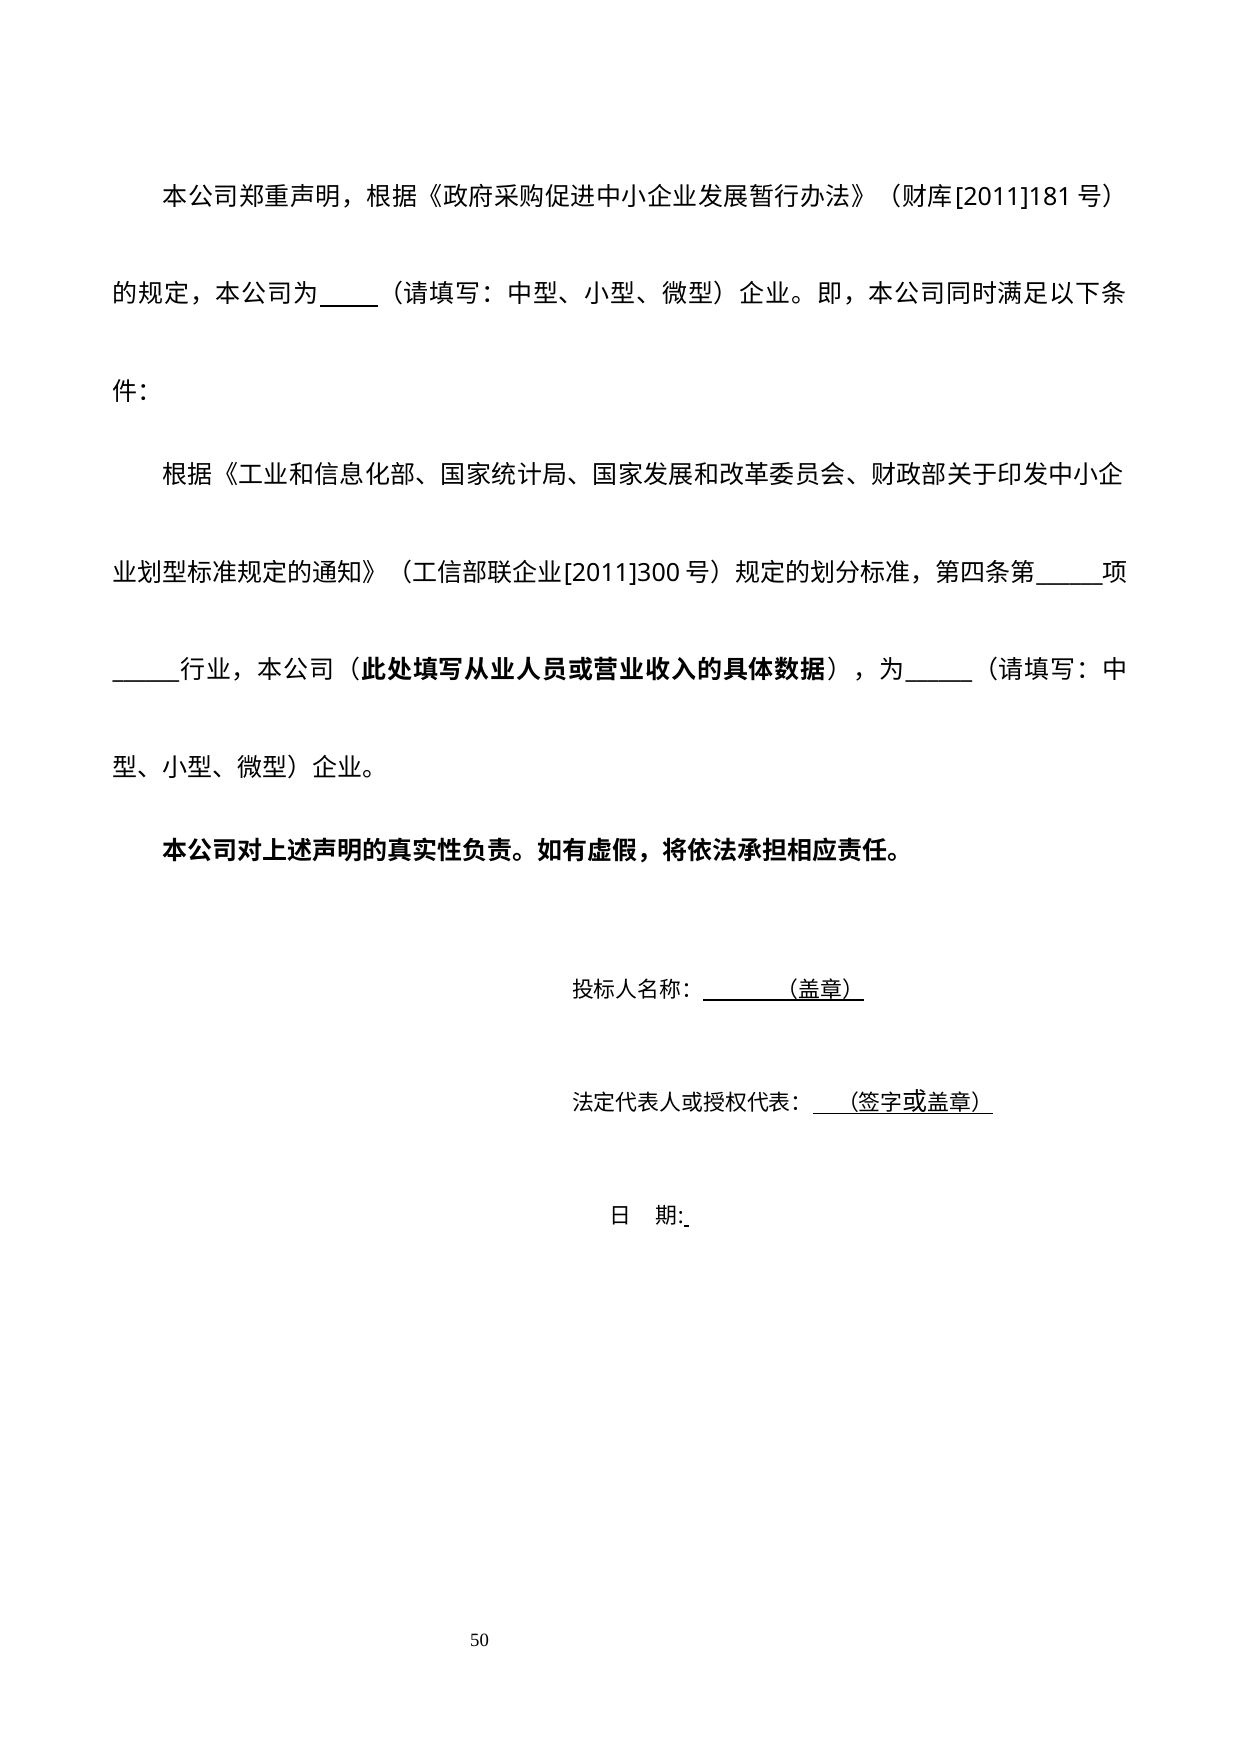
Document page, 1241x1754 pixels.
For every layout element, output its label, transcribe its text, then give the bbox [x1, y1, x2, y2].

text 本公司郑重声明，根据《政府采购促进中小企业发展暂行办法》（财库[2011]181号）的规定，本公司为 （请填写：中型、小型、微型）企业。即，本公司同时满足以下条件： [112, 162, 1128, 422]
text 投标人名称： （盖章） [112, 972, 1128, 1004]
text 法定代表人或授权代表： （签字或盖章） [112, 1067, 1128, 1132]
text 根据《工业和信息化部、国家统计局、国家发展和改革委员会、财政部关于印发中小企业划型标准规定的通知》（工信部联企业[2011]300号）规定的划分标准，第四条第______项______行业，本公司（此处填写从业人员或营业收入的具体数据），为______（请填写：中型、小型、微型）企业。 [112, 440, 1128, 798]
text 日 期: [412, 1198, 1128, 1231]
text 本公司对上述声明的真实性负责。如有虚假，将依法承担相应责任。 [112, 816, 1128, 881]
